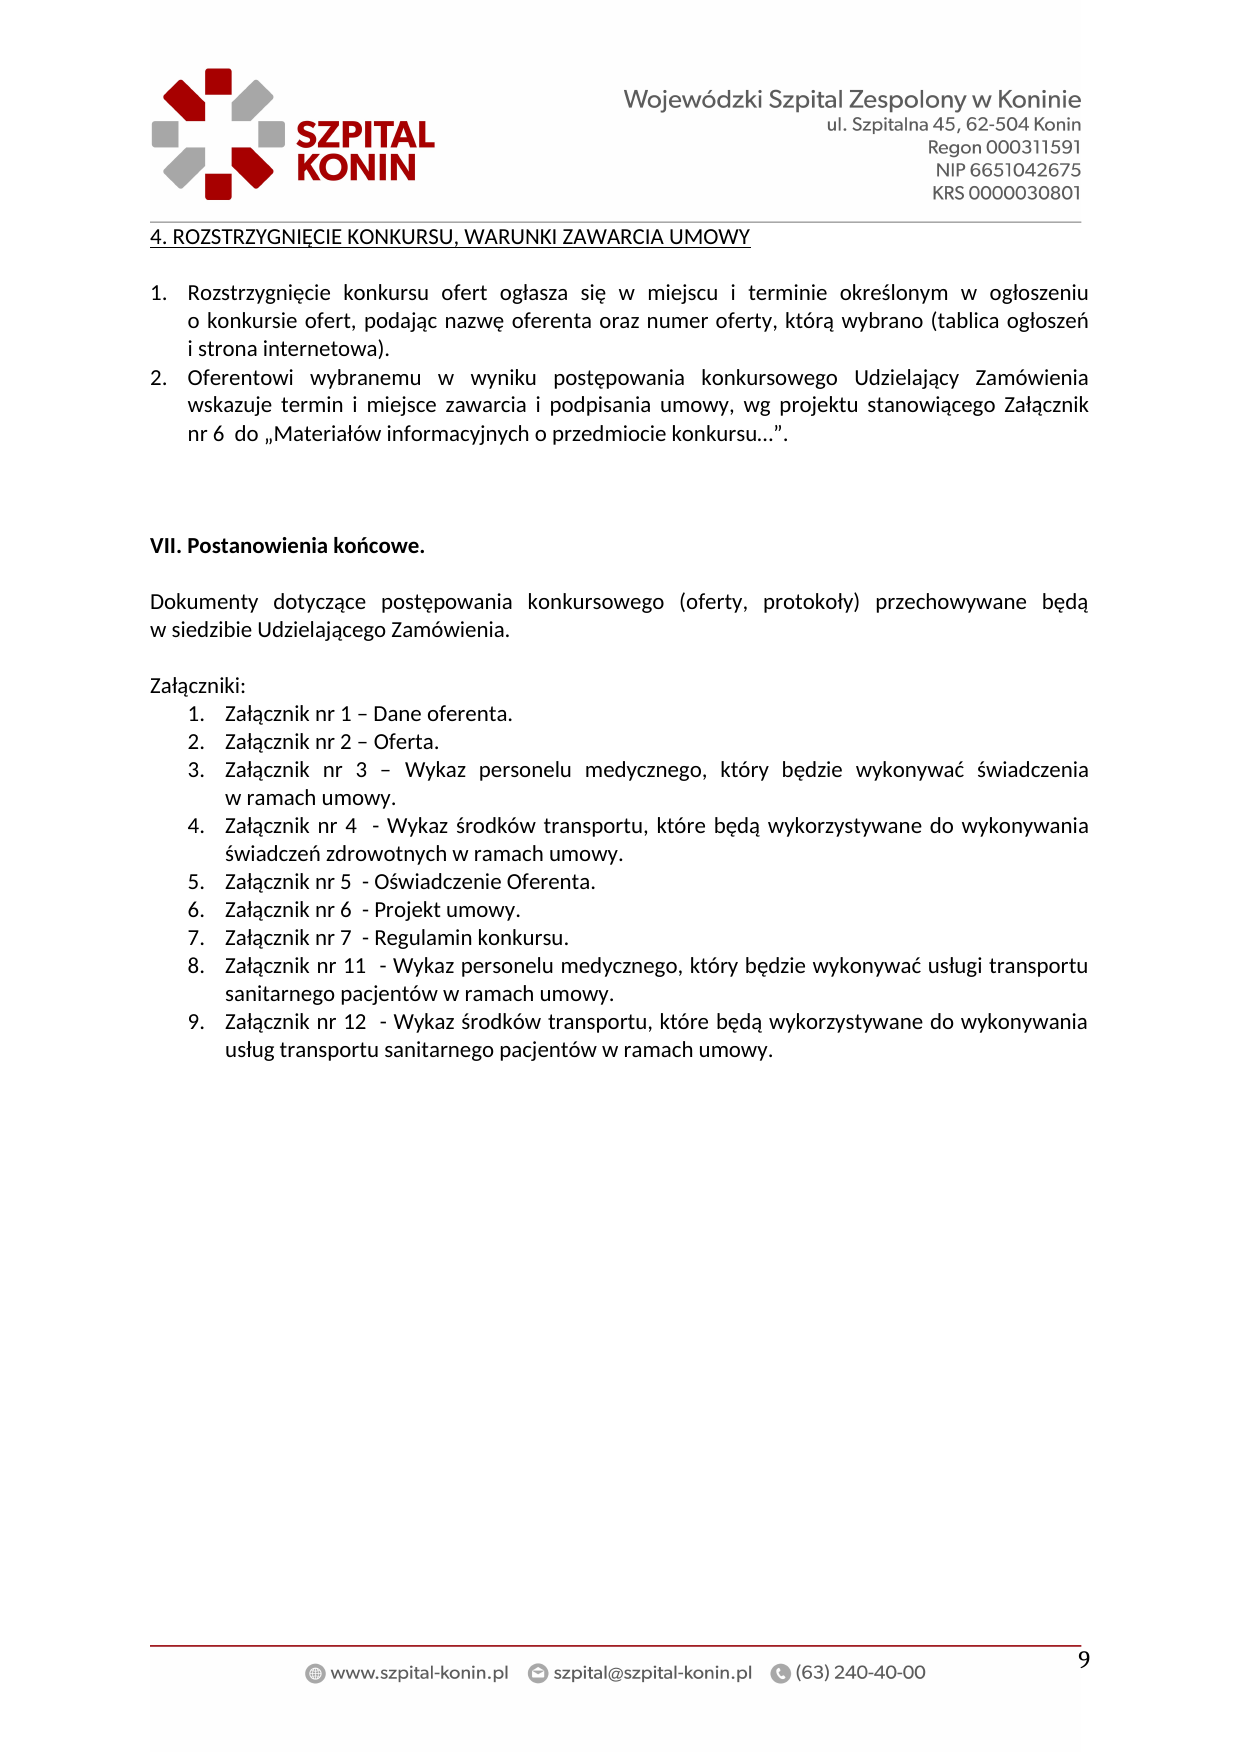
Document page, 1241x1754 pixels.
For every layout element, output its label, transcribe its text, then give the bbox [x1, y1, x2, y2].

list Rozstrzygnięcie konkursu ofert ogłasza się w miejscu i terminie określonym w ogłoszeniu o konkursie ofert, podając nazwę oferenta oraz numer oferty, którą wybrano (tablica ogłoszeń i strona internetowa). [150, 278, 1090, 363]
text Załączniki: [150, 671, 1090, 699]
picture [150, 1645, 1082, 1752]
picture [150, 0, 1082, 223]
text VII. Postanowienia końcowe. [150, 531, 1090, 559]
text Dokumenty dotyczące postępowania konkursowego (oferty, protokoły) przechowywane będą w siedzibie Udzielającego Zamówienia. [150, 587, 1090, 643]
list Załącznik nr 3 – Wykaz personelu medycznego, który będzie wykonywać świadczenia w ramach umowy. [187, 755, 1090, 811]
list Załącznik nr 1 – Dane oferenta. [187, 699, 1090, 727]
text 4. ROZSTRZYGNIĘCIE KONKURSU, WARUNKI ZAWARCIA UMOWY [150, 222, 1090, 251]
list Załącznik nr 7 - Regulamin konkursu. [187, 923, 1090, 951]
list Oferentowi wybranemu w wyniku postępowania konkursowego Udzielający Zamówienia wskazuje termin i miejsce zawarcia i podpisania umowy, wg projektu stanowiącego Załącznik nr 6 do „Materiałów informacyjnych o przedmiocie konkursu…”. [150, 363, 1090, 447]
list Załącznik nr 5 - Oświadczenie Oferenta. [187, 867, 1090, 895]
list Załącznik nr 11 - Wykaz personelu medycznego, który będzie wykonywać usługi transportu sanitarnego pacjentów w ramach umowy. [187, 951, 1090, 1007]
list Załącznik nr 2 – Oferta. [187, 727, 1090, 755]
list Załącznik nr 6 - Projekt umowy. [187, 895, 1090, 923]
list Załącznik nr 12 - Wykaz środków transportu, które będą wykorzystywane do wykonywania usług transportu sanitarnego pacjentów w ramach umowy. [187, 1007, 1090, 1063]
list Załącznik nr 4 - Wykaz środków transportu, które będą wykorzystywane do wykonywania świadczeń zdrowotnych w ramach umowy. [187, 811, 1090, 867]
